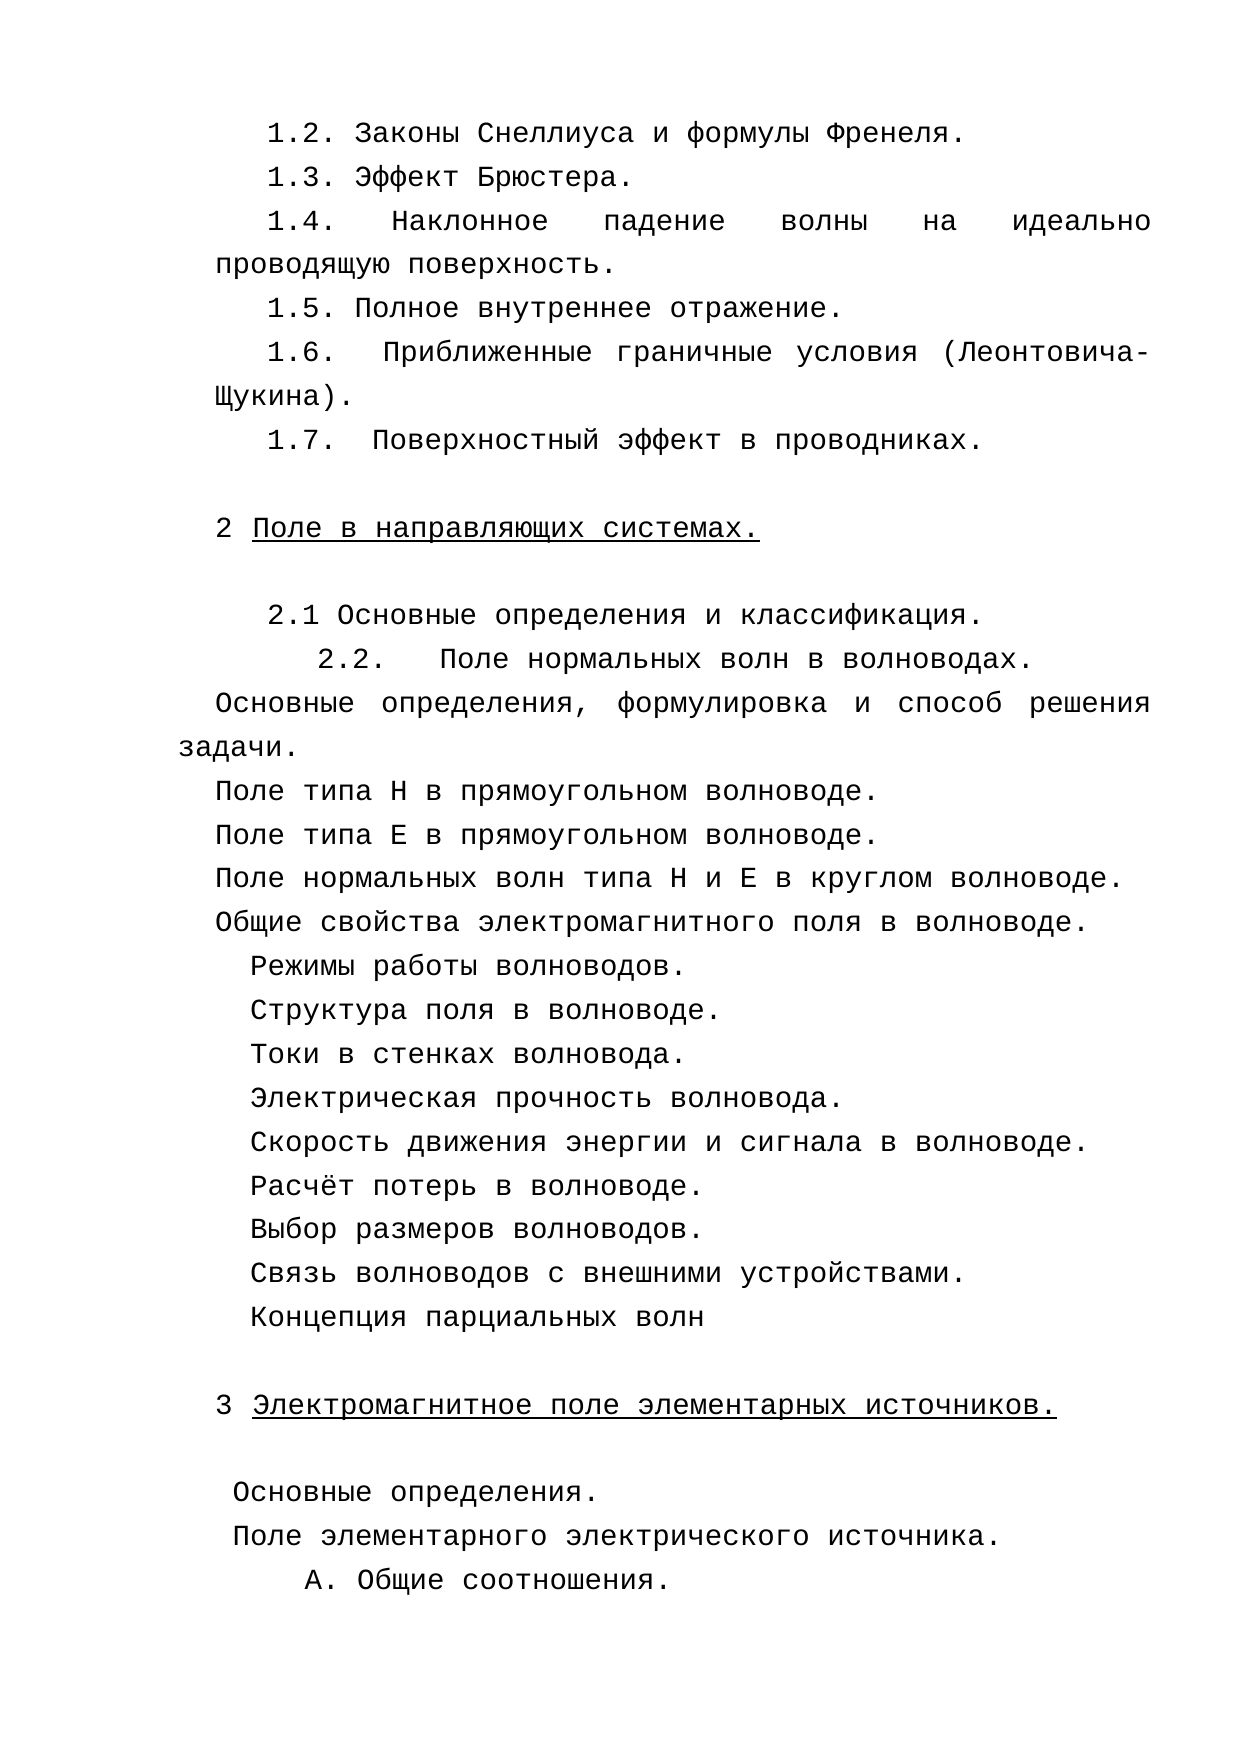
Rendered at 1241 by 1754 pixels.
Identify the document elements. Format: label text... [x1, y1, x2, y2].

text 1.3. Эффект Брюстера. [215, 162, 1152, 195]
list Токи в стенках волновода. [177, 1039, 1152, 1072]
text 1.5. Полное внутреннее отражение. [215, 293, 1152, 327]
list Выбор размеров волноводов. [177, 1214, 1152, 1247]
list Концепция парциальных волн [177, 1302, 1152, 1335]
list Поле типа Н в прямоугольном волноводе. [177, 776, 1152, 809]
text 1.2. Законы Снеллиуса и формулы Френеля. [215, 118, 1152, 151]
text 1.7. Поверхностный эффект в проводниках. [215, 425, 1152, 458]
list Поле типа Е в прямоугольном волноводе. [177, 820, 1152, 853]
text 1.4. Наклонное падение волны на идеально проводящую поверхность. [215, 206, 1152, 283]
list Скорость движения энергии и сигнала в волноводе. [177, 1127, 1152, 1160]
list Поле элементарного электрического источника. [177, 1521, 1152, 1554]
list Электромагнитное поле элементарных источников. [215, 1390, 1152, 1423]
list Электрическая прочность волновода. [177, 1083, 1152, 1116]
list Поле в направляющих системах. [215, 513, 1152, 546]
list Связь волноводов с внешними устройствами. [177, 1258, 1152, 1291]
text 2.2. Поле нормальных волн в волноводах. [177, 644, 1152, 677]
list Структура поля в волноводе. [177, 995, 1152, 1028]
list Режимы работы волноводов. [177, 951, 1152, 984]
list Расчёт потерь в волноводе. [177, 1171, 1152, 1204]
text 2.1 Основные определения и классификация. [215, 601, 1152, 633]
list Общие свойства электромагнитного поля в волноводе. [177, 907, 1152, 941]
text А. Общие соотношения. [252, 1565, 1152, 1598]
list Основные определения, формулировка и способ решения задачи. [177, 688, 1152, 765]
list Основные определения. [177, 1478, 1152, 1511]
list Поле нормальных волн типа Н и Е в круглом волноводе. [177, 864, 1152, 897]
text 1.6. Приближенные граничные условия (Леонтовича-Щукина). [215, 337, 1152, 414]
